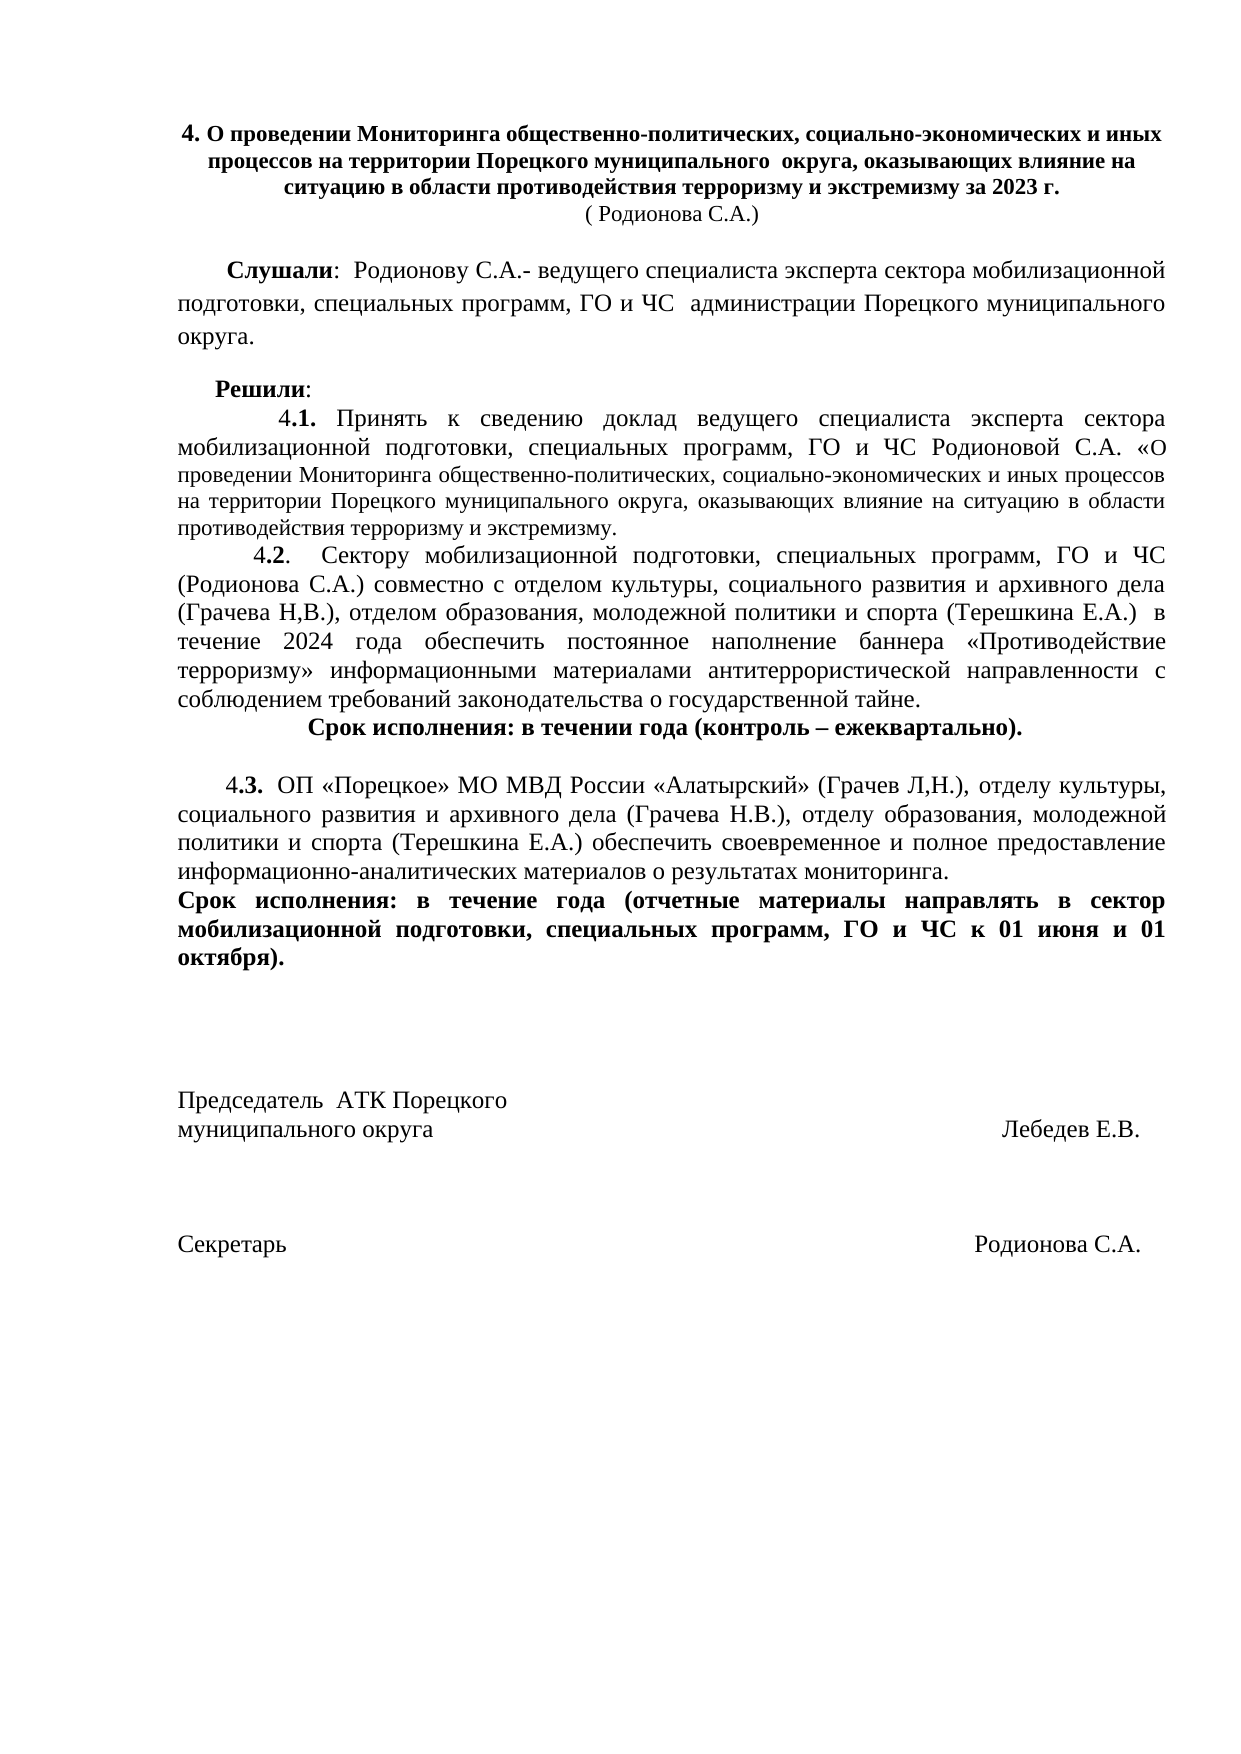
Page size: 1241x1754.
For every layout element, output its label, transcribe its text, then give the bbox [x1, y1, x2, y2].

text 4. О проведении Мониторинга общественно-политических, социально-экономических и иных процессов на территории Порецкого муниципального округа, оказывающих влияние на ситуацию в области противодействия терроризму и экстремизму за 2023 г. [177, 118, 1167, 199]
text Слушали: Родионову С.А.- ведущего специалиста эксперта сектора мобилизационной подготовки, специальных программ, ГО и ЧС администрации Порецкого муниципального округа. [110, 255, 1167, 349]
text Срок исполнения: в течении года (контроль – ежеквартально). [177, 712, 1167, 741]
text 4.1. Принять к сведению доклад ведущего специалиста эксперта сектора мобилизационной подготовки, специальных программ, ГО и ЧС Родионовой С.А. «О проведении Мониторинга общественно-политических, социально-экономических и иных процессов на территории Порецкого муниципального округа, оказывающих влияние на ситуацию в области противодействия терроризму и экстремизму. [177, 403, 1167, 540]
text ( Родионова С.А.) [177, 199, 1167, 226]
text 4.3. ОП «Порецкое» МО МВД России «Алатырский» (Грачев Л,Н.), отделу культуры, социального развития и архивного дела (Грачева Н.В.), отделу образования, молодежной политики и спорта (Терешкина Е.А.) обеспечить своевременное и полное предоставление информационно-аналитических материалов о результатах мониторинга. [177, 770, 1167, 885]
text муниципального округа Лебедев Е.В. [177, 1114, 1167, 1143]
text Председатель АТК Порецкого [177, 1085, 1167, 1114]
text 4.2. Сектору мобилизационной подготовки, специальных программ, ГО и ЧС (Родионова С.А.) совместно с отделом культуры, социального развития и архивного дела (Грачева Н,В.), отделом образования, молодежной политики и спорта (Терешкина Е.А.) в течение 2024 года обеспечить постоянное наполнение баннера «Противодействие терроризму» информационными материалами антитеррористической направленности с соблюдением требований законодательства о государственной тайне. [177, 540, 1167, 712]
text Секретарь Родионова С.А. [177, 1229, 1167, 1258]
text Решили: [177, 374, 1167, 403]
text Срок исполнения: в течение года (отчетные материалы направлять в сектор мобилизационной подготовки, специальных программ, ГО и ЧС к 01 июня и 01 октября). [177, 885, 1167, 971]
